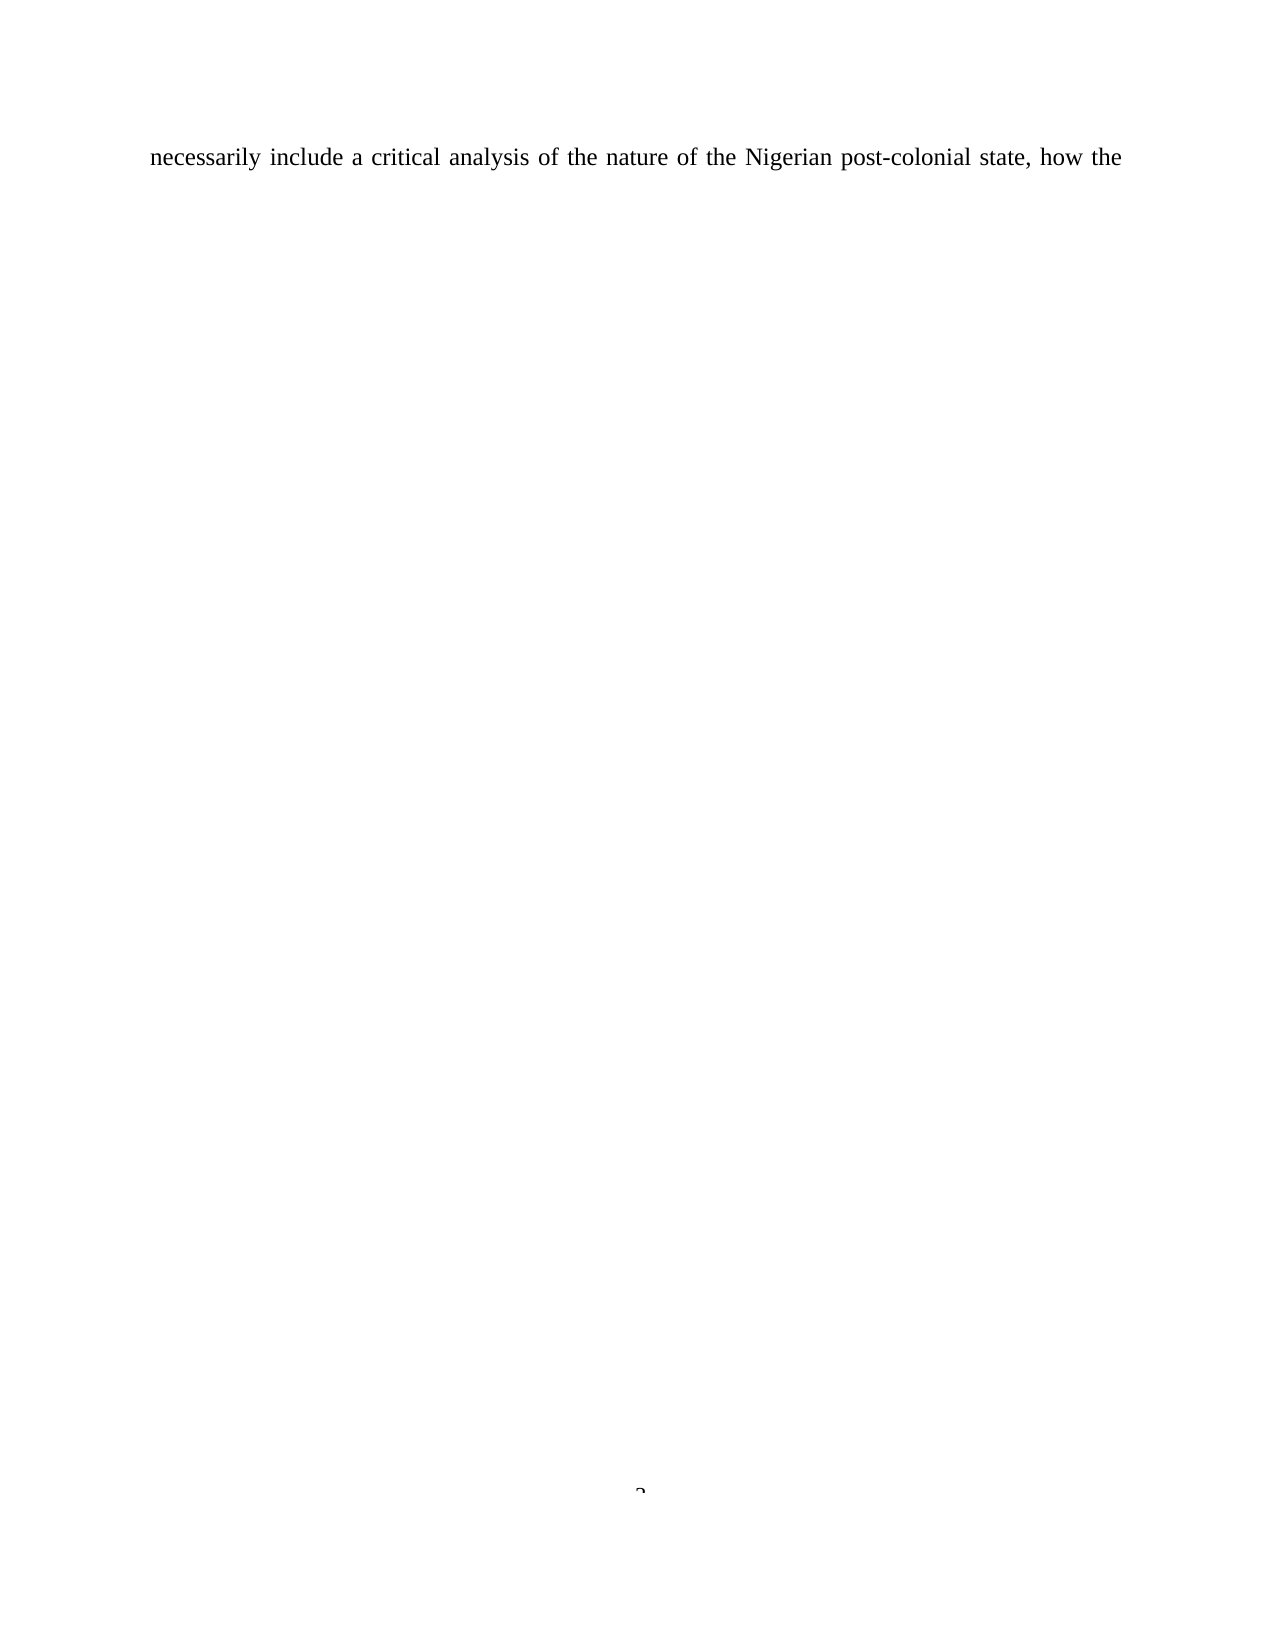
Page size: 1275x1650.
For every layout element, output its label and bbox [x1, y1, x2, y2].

text [150, 142, 1126, 170]
